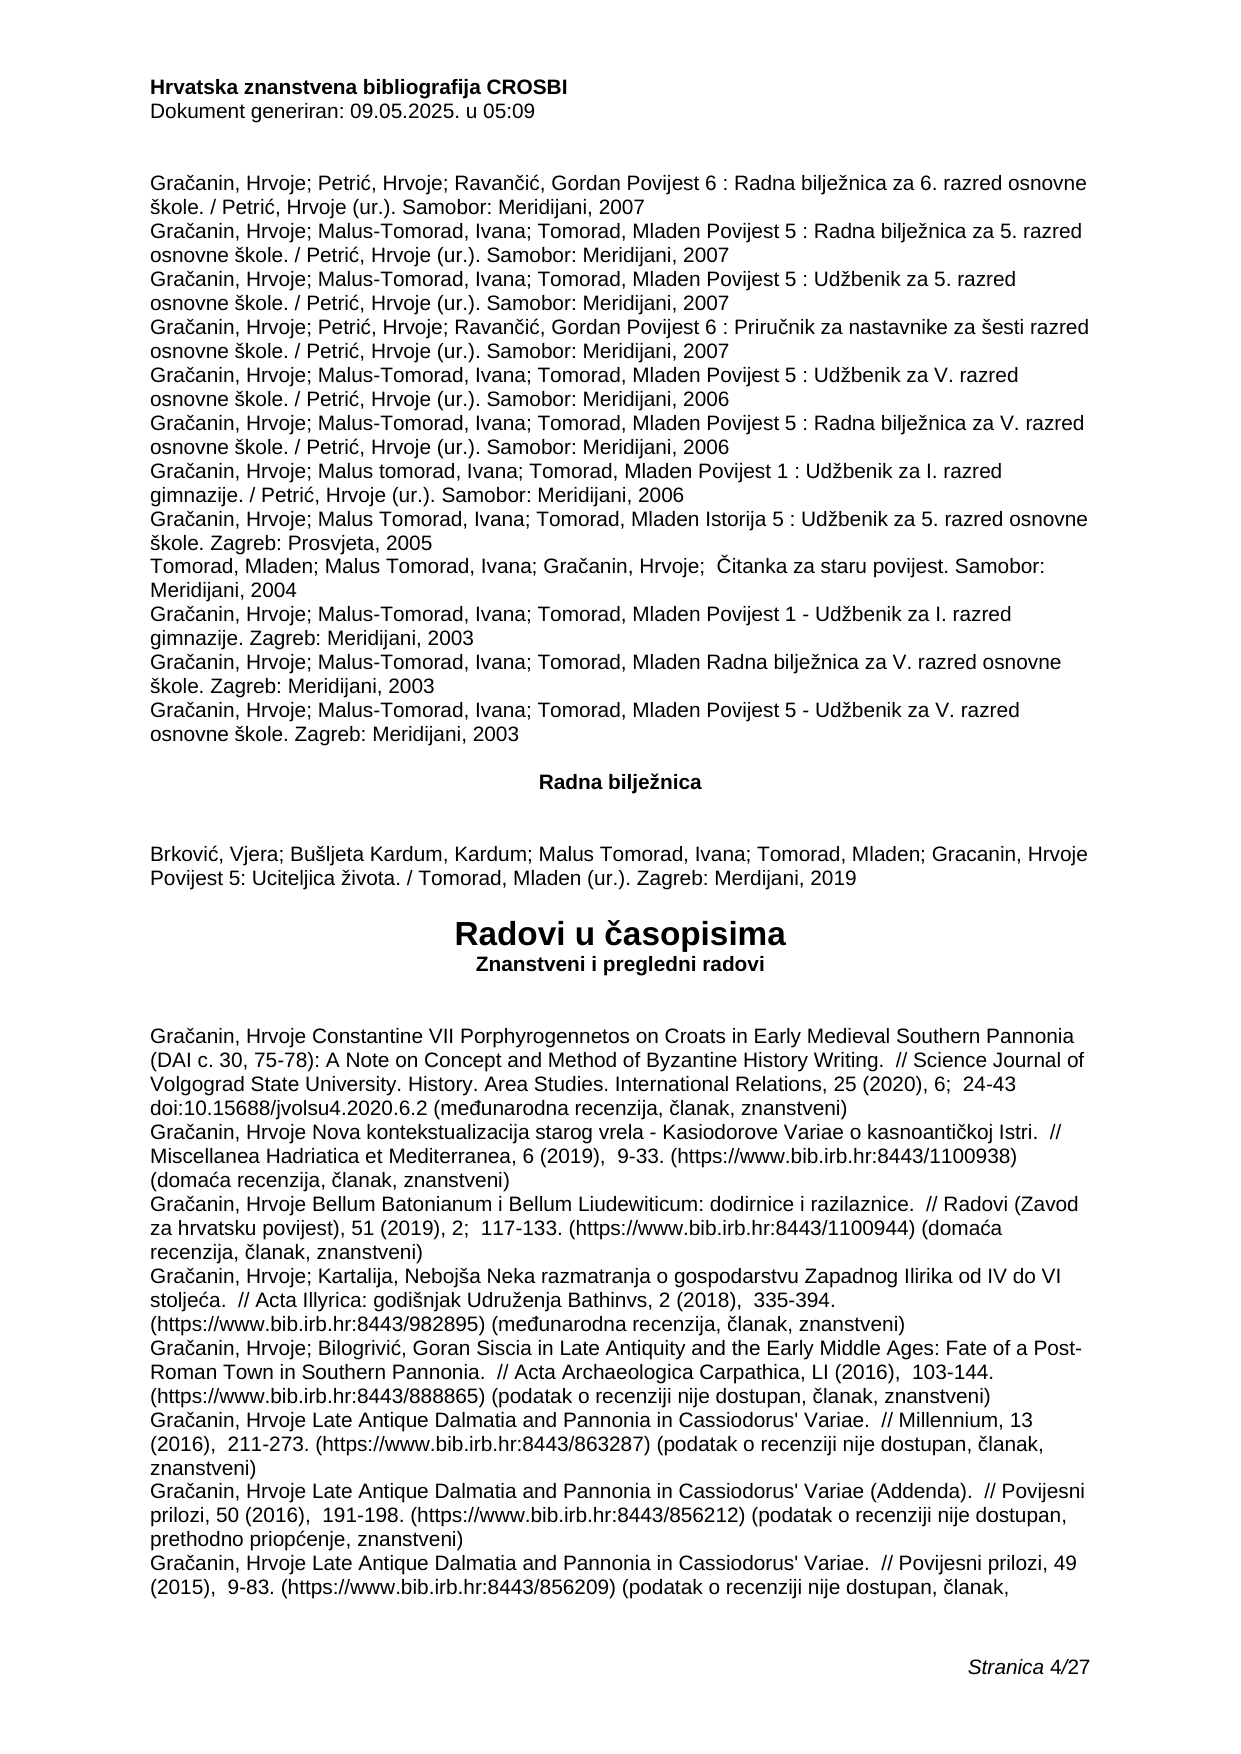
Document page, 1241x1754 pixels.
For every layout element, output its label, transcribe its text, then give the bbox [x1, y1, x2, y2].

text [150, 171, 1090, 219]
text Gračanin, Hrvoje [150, 1120, 1090, 1192]
text Gračanin, Hrvoje; Bilogrivić, Goran [150, 1336, 1090, 1407]
text Gračanin, Hrvoje; Malus-Tomorad, Ivana; Tomorad, Mladen [150, 698, 1090, 746]
subtitle Znanstveni i pregledni radovi [150, 952, 1090, 976]
text Gračanin, Hrvoje; Malus-Tomorad, Ivana; Tomorad, Mladen [150, 267, 1090, 315]
text Gračanin, Hrvoje; Malus-Tomorad, Ivana; Tomorad, Mladen [150, 219, 1090, 267]
text Gračanin, Hrvoje [150, 1407, 1090, 1479]
text Gračanin, Hrvoje; Malus tomorad, Ivana; Tomorad, Mladen [150, 458, 1090, 506]
text Gračanin, Hrvoje; Malus-Tomorad, Ivana; Tomorad, Mladen [150, 411, 1090, 458]
text Brković, Vjera; Bušljeta Kardum, Kardum; Malus Tomorad, Ivana; Tomorad, Mladen; Gracanin, Hrvoje [150, 842, 1090, 890]
text Gračanin, Hrvoje; Petrić, Hrvoje; Ravančić, Gordan [150, 315, 1090, 363]
text Gračanin, Hrvoje; Kartalija, Nebojša [150, 1264, 1090, 1336]
text Gračanin, Hrvoje; Malus-Tomorad, Ivana; Tomorad, Mladen [150, 602, 1090, 650]
text Gračanin, Hrvoje [150, 1479, 1090, 1551]
subtitle Radna bilježnica [150, 770, 1090, 794]
text Gračanin, Hrvoje [150, 1551, 1090, 1599]
text Tomorad, Mladen; Malus Tomorad, Ivana; Gračanin, Hrvoje; [150, 554, 1090, 602]
subtitle Radovi u časopisima [150, 914, 1090, 952]
text Gračanin, Hrvoje; Malus Tomorad, Ivana; Tomorad, Mladen [150, 506, 1090, 554]
text Gračanin, Hrvoje; Malus-Tomorad, Ivana; Tomorad, Mladen [150, 650, 1090, 698]
text Gračanin, Hrvoje [150, 1024, 1090, 1120]
text Gračanin, Hrvoje; Malus-Tomorad, Ivana; Tomorad, Mladen [150, 363, 1090, 411]
text Gračanin, Hrvoje [150, 1192, 1090, 1264]
